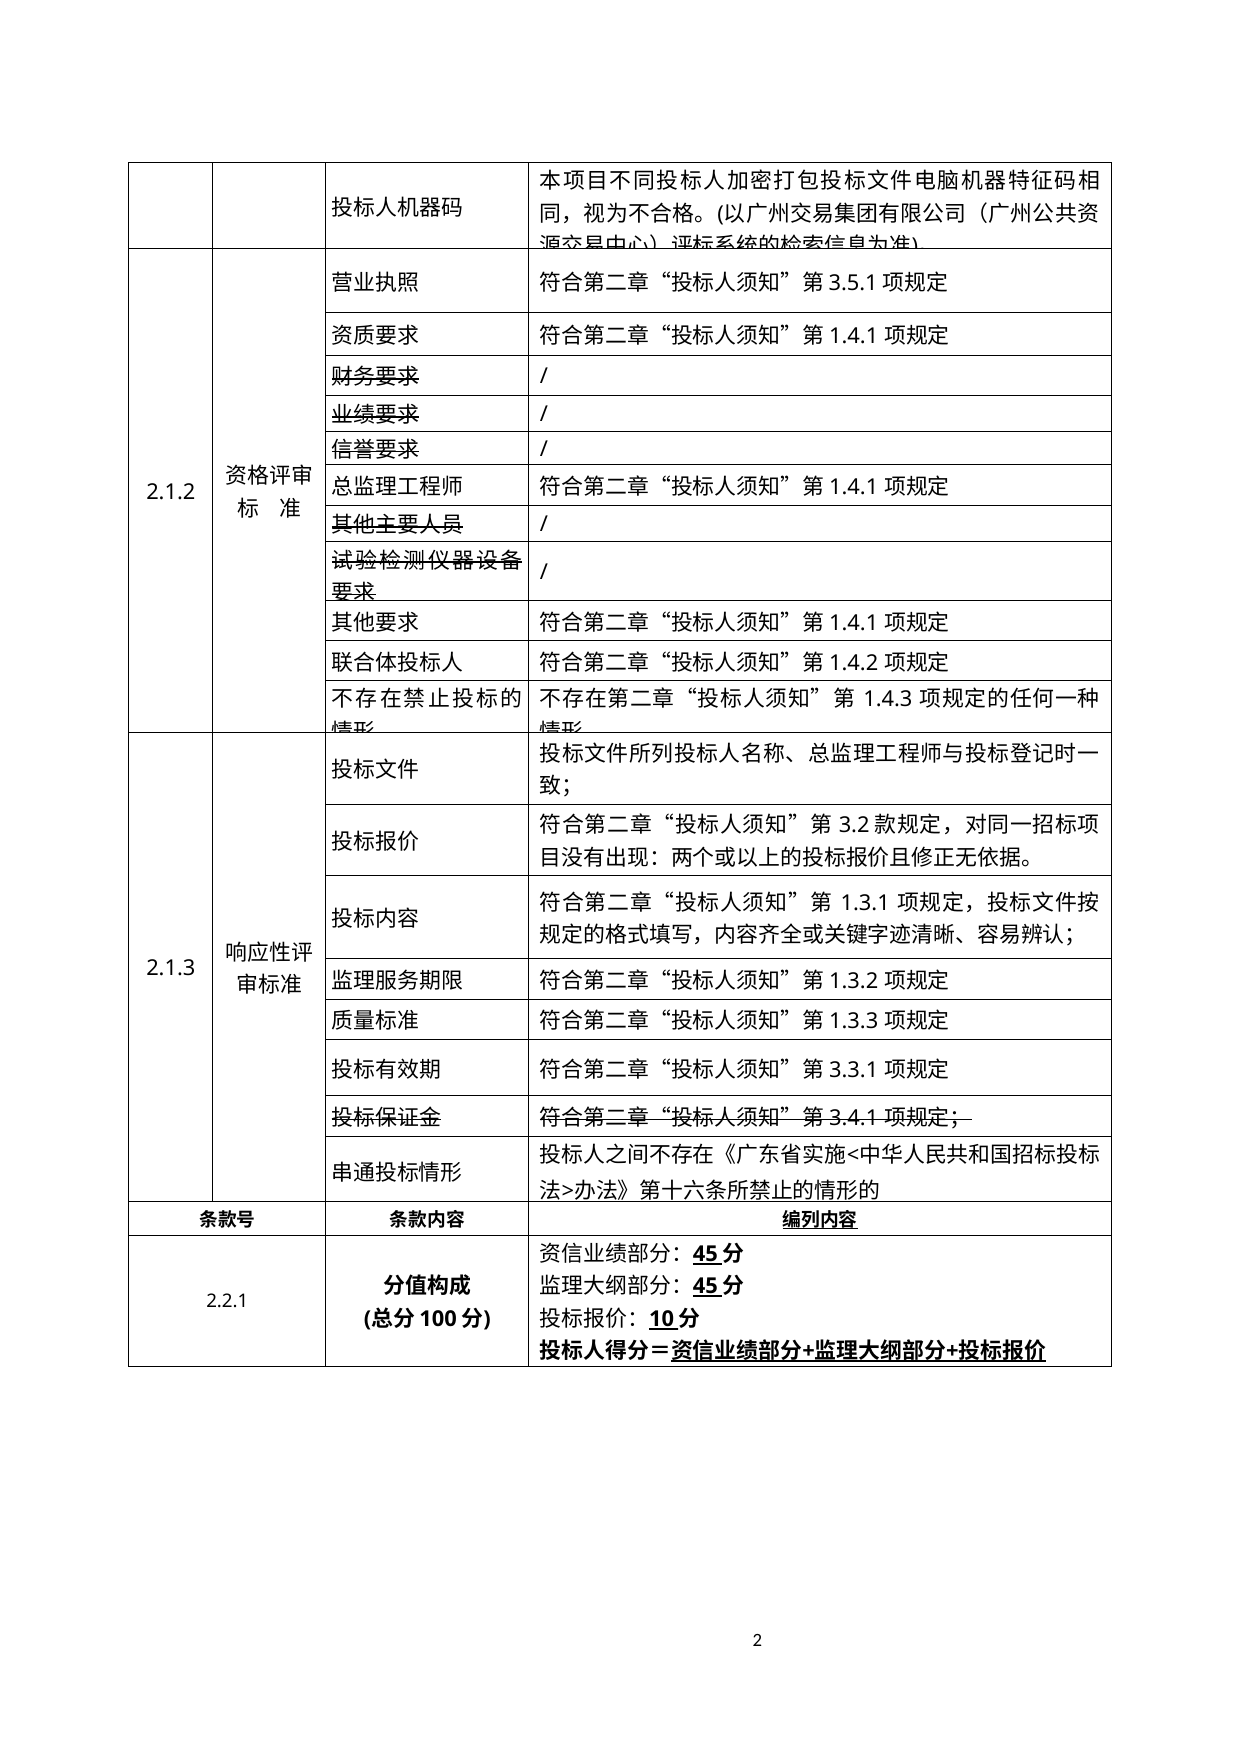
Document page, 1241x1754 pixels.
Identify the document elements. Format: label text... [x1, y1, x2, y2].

table_cell 资格评审 标 准 [213, 249, 325, 732]
table_cell 质量标准 [326, 1000, 528, 1039]
table_cell 投标有效期 [326, 1040, 528, 1095]
table_cell / [529, 432, 1111, 464]
table_cell 其他要求 [326, 601, 528, 640]
table_cell 本项目不同投标人加密打包投标文件电脑机器特征码相同，视为不合格。(以广州交易集团有限公司（广州公共资源交易中心）评标系统的检索信息为准)。 [529, 163, 1111, 248]
table_cell 2.1.3 [129, 733, 212, 1201]
table_cell 分值构成 (总分100分) [326, 1236, 528, 1366]
table_cell 不存在禁止投标的情形 [326, 681, 528, 732]
table_cell 符合第二章“投标人须知”第 1.4.1 项规定 [529, 465, 1111, 504]
table_cell 符合第二章“投标人须知”第 1.4.1 项规定 [529, 601, 1111, 640]
table_cell 总监理工程师 [326, 465, 528, 504]
table_cell 符合第二章“投标人须知”第 1.3.2 项规定 [529, 959, 1111, 998]
table_cell 信誉要求 [326, 432, 528, 464]
table_cell 2.2.1 [129, 1236, 325, 1366]
table_cell 符合第二章“投标人须知”第 1.3.3 项规定 [529, 1000, 1111, 1039]
table_cell 投标文件 [326, 733, 528, 803]
table_cell / [529, 356, 1111, 394]
table_cell 符合第二章“投标人须知”第3.5.1项规定 [529, 249, 1111, 312]
table_cell 营业执照 [326, 249, 528, 312]
table_cell 投标人之间不存在《广东省实施<中华人民共和国招标投标法>办法》第十六条所禁止的情形的 [529, 1137, 1111, 1201]
table_cell 投标报价 [326, 805, 528, 875]
table_cell / [529, 396, 1111, 431]
table_cell 资信业绩部分：45分 监理大纲部分：45分 投标报价：10分 投标人得分＝资信业绩部分+监理大纲部分+投标报价 [529, 1236, 1111, 1366]
table_cell 监理服务期限 [326, 959, 528, 998]
table_cell 符合第二章“投标人须知”第3.2款规定，对同一招标项目没有出现：两个或以上的投标报价且修正无依据。 [529, 805, 1111, 875]
table_cell 其他主要人员 [326, 506, 528, 541]
table_cell 投标保证金 [326, 1096, 528, 1136]
table_cell 2.1.2 [129, 249, 212, 732]
table_cell 符合第二章“投标人须知”第 3.3.1 项规定 [529, 1040, 1111, 1095]
table_cell 符合第二章“投标人须知”第 1.4.2 项规定 [529, 641, 1111, 680]
table_cell 不存在第二章“投标人须知”第 1.4.3 项规定的任何一种情形 [529, 681, 1111, 732]
table_cell / [529, 542, 1111, 600]
table_cell 符合第二章“投标人须知”第 1.3.1 项规定，投标文件按规定的格式填写，内容齐全或关键字迹清晰、容易辨认； [529, 876, 1111, 958]
table_cell 条款内容 [326, 1202, 528, 1234]
table_cell 投标人机器码 [326, 163, 528, 248]
table_cell 投标内容 [326, 876, 528, 958]
table_cell 符合第二章“投标人须知”第 3.4.1 项规定； [529, 1096, 1111, 1136]
table_cell 串通投标情形 [326, 1137, 528, 1201]
table_cell 投标文件所列投标人名称、总监理工程师与投标登记时一致； [529, 733, 1111, 803]
table_cell 编列内容 [529, 1202, 1111, 1234]
table_cell 资质要求 [326, 313, 528, 354]
table_cell 联合体投标人 [326, 641, 528, 680]
table_cell 财务要求 [326, 356, 528, 394]
table_cell 条款号 [129, 1202, 325, 1234]
table_cell / [529, 506, 1111, 541]
table_cell 符合第二章“投标人须知”第 1.4.1 项规定 [529, 313, 1111, 354]
table_cell 试验检测仪器设备要求 [326, 542, 528, 600]
table_cell 业绩要求 [326, 396, 528, 431]
table_cell 响应性评审标准 [213, 733, 325, 1201]
